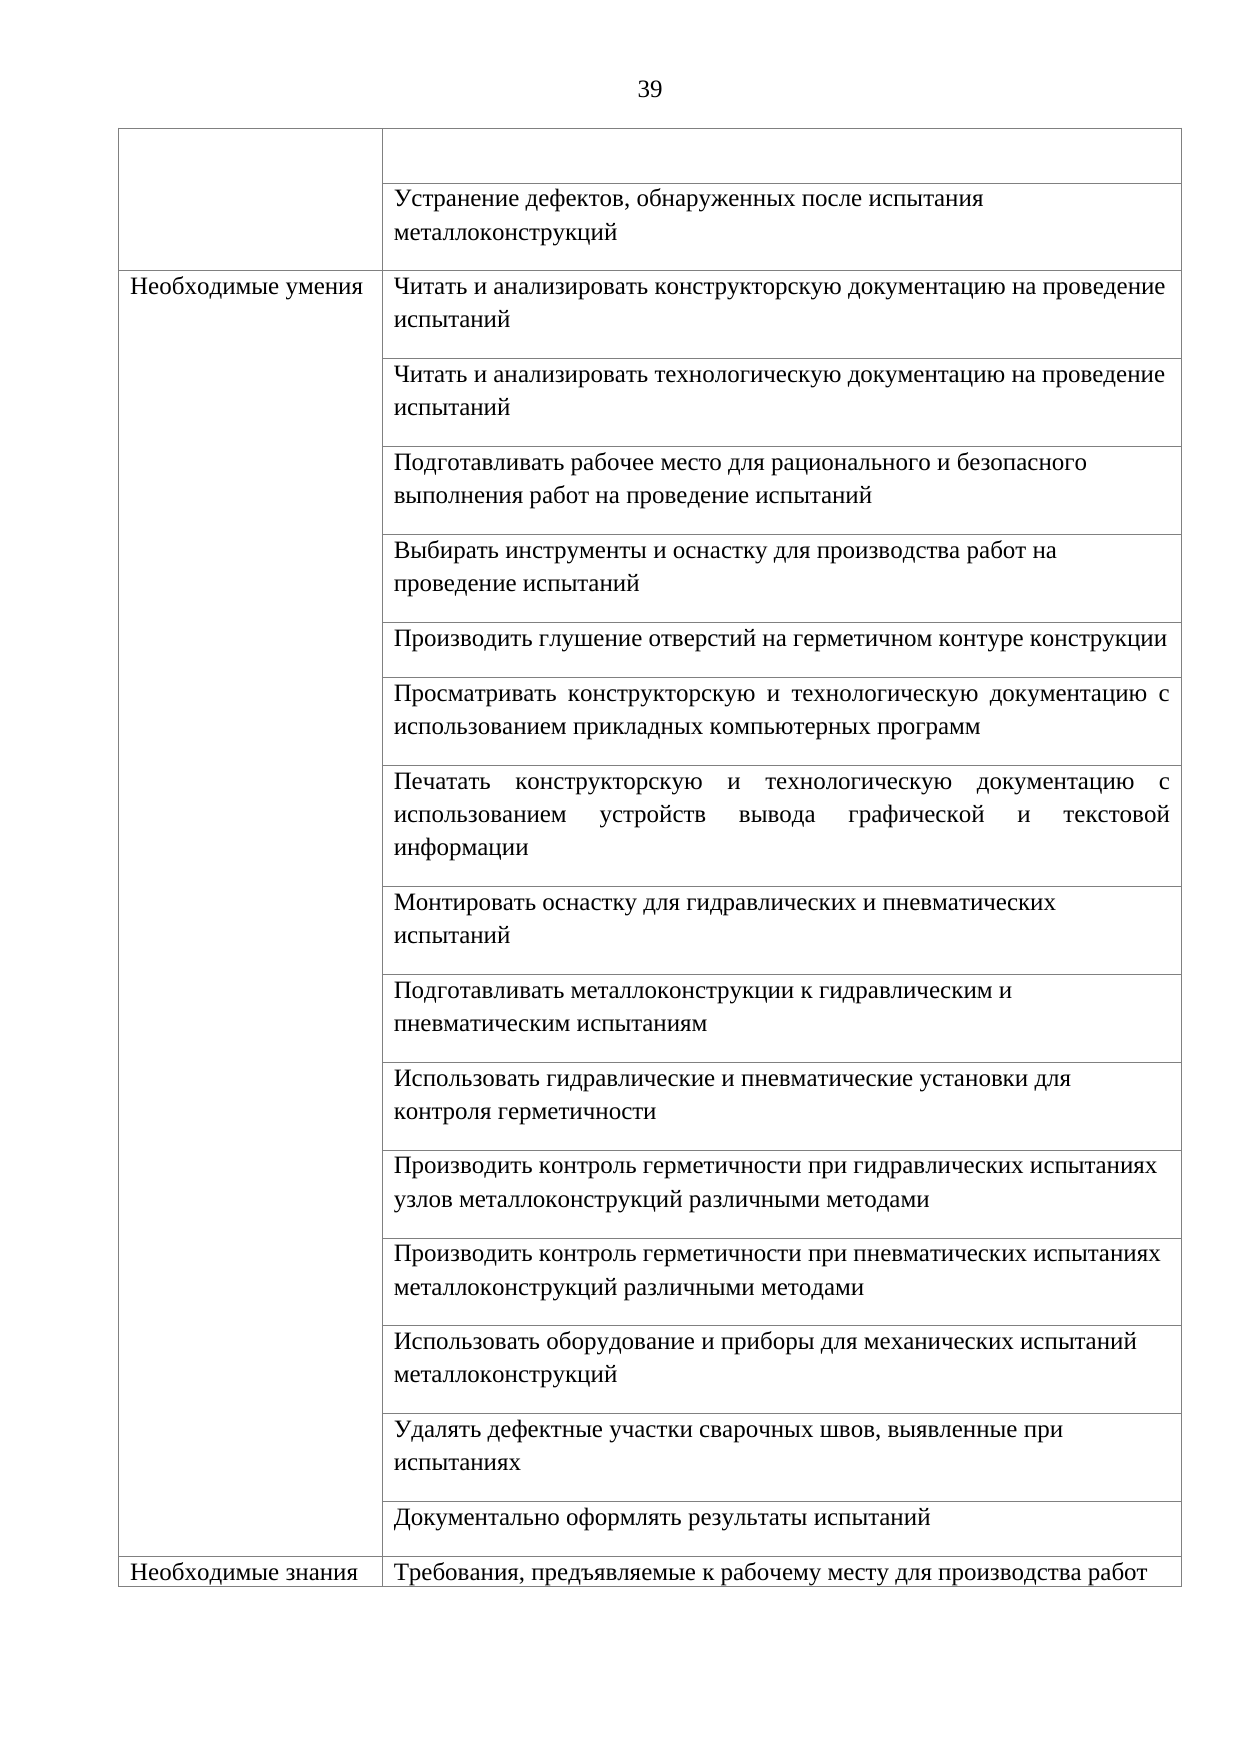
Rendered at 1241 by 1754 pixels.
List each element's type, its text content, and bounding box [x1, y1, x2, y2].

table_cell Производить глушение отверстий на герметичном контуре конструкции [383, 623, 1181, 677]
table_cell Читать и анализировать конструкторскую документацию на проведение испытаний [383, 271, 1181, 358]
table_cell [383, 129, 1181, 182]
table_cell Использовать оборудование и приборы для механических испытаний металлоконструкций [383, 1326, 1181, 1413]
table_cell Документально оформлять результаты испытаний [383, 1502, 1181, 1556]
table_cell Подготавливать металлоконструкции к гидравлическим и пневматическим испытаниям [383, 975, 1181, 1062]
table_cell Устранение дефектов, обнаруженных после испытания металлоконструкций [383, 184, 1181, 270]
table_cell Производить контроль герметичности при гидравлических испытаниях узлов металлоконструкций различными методами [383, 1151, 1181, 1237]
table_cell Выбирать инструменты и оснастку для производства работ на проведение испытаний [383, 535, 1181, 622]
table_cell Производить контроль герметичности при пневматических испытаниях металлоконструкций различными методами [383, 1239, 1181, 1325]
table_cell Необходимые знания [119, 1557, 382, 1586]
table_cell Необходимые умения [119, 271, 382, 1556]
table_cell Удалять дефектные участки сварочных швов, выявленные при испытаниях [383, 1414, 1181, 1501]
table_cell Монтировать оснастку для гидравлических и пневматических испытаний [383, 887, 1181, 974]
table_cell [383, 1557, 1181, 1586]
table_cell Подготавливать рабочее место для рационального и безопасного выполнения работ на проведение испытаний [383, 447, 1181, 534]
table_cell Просматривать конструкторскую и технологическую документацию с использованием прикладных компьютерных программ [383, 678, 1181, 765]
table_cell Использовать гидравлические и пневматические установки для контроля герметичности [383, 1063, 1181, 1149]
table_cell Читать и анализировать технологическую документацию на проведение испытаний [383, 359, 1181, 446]
table_cell Печатать конструкторскую и технологическую документацию с использованием устройств вывода графической и текстовой информации [383, 766, 1181, 886]
